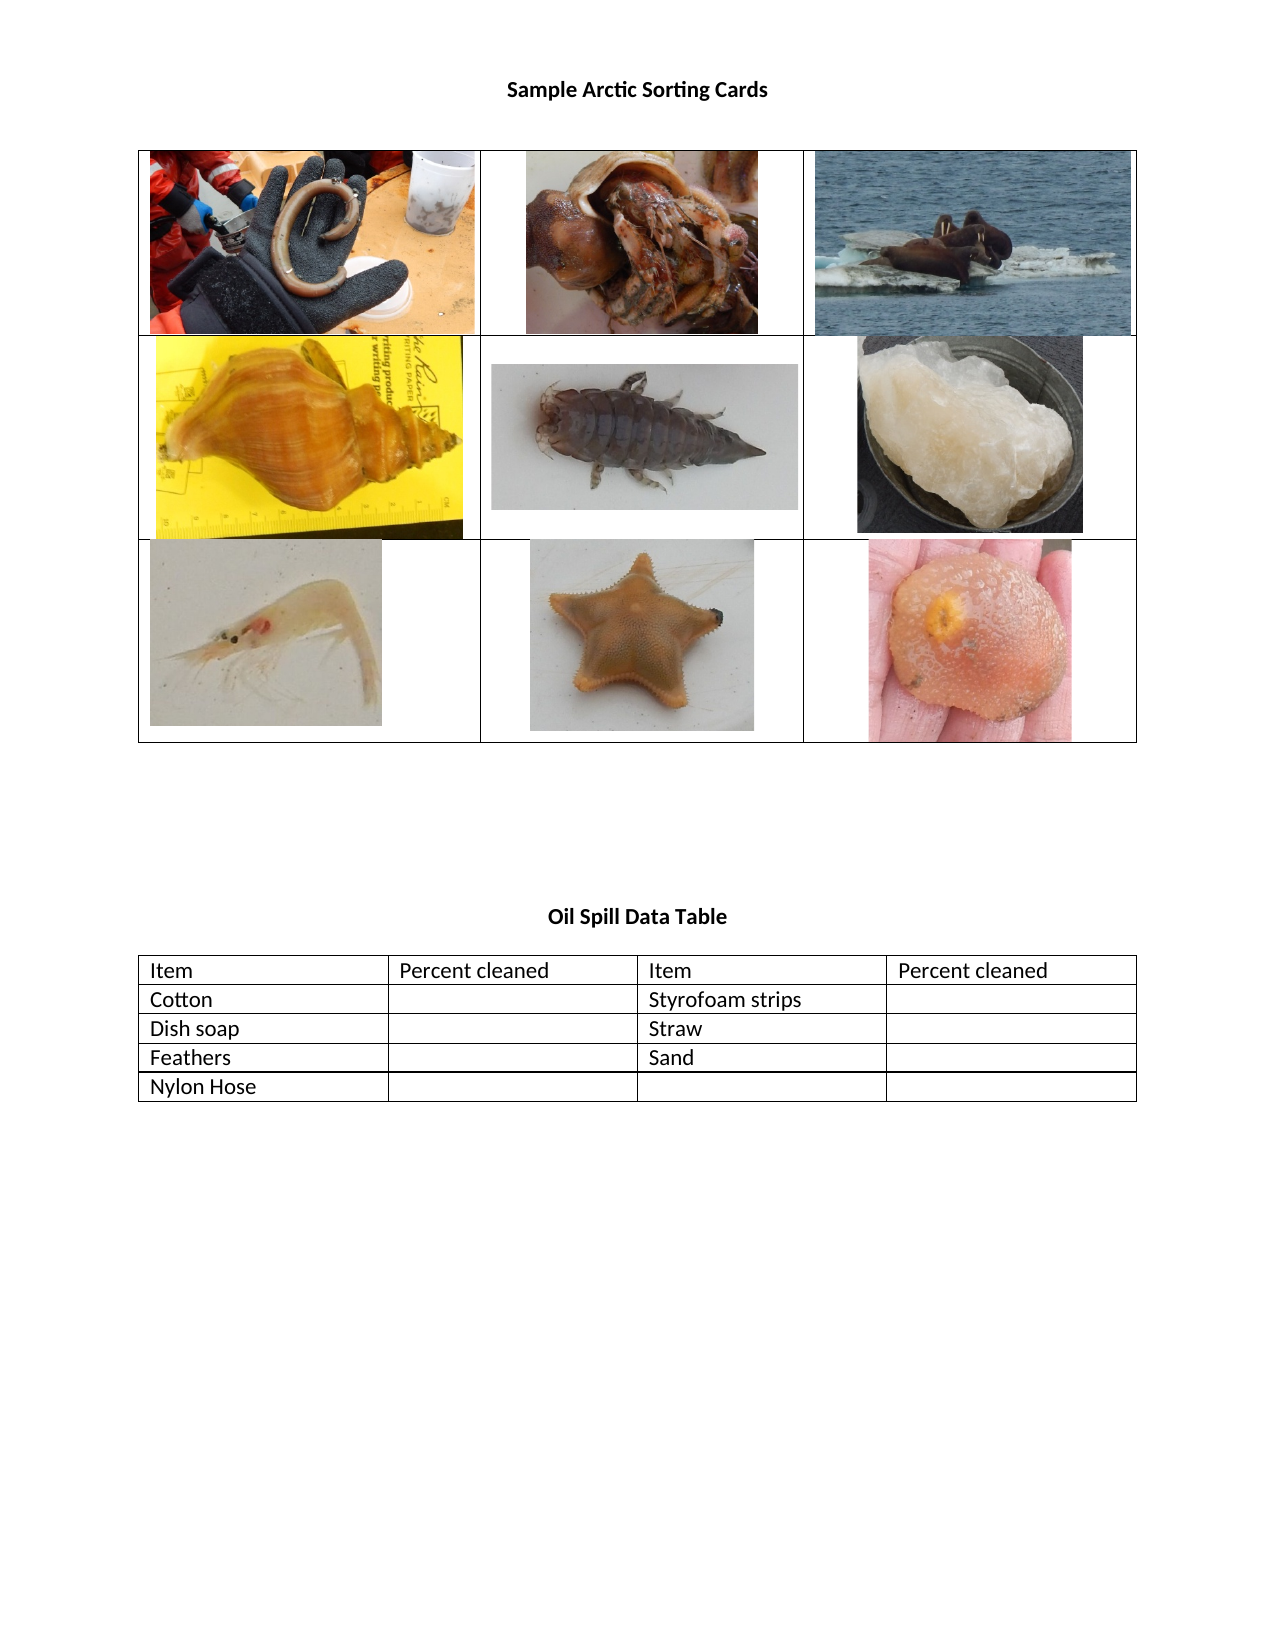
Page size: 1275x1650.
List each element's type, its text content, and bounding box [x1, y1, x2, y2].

table_header [1131, 151, 1136, 335]
picture [868, 539, 1072, 742]
table_cell [389, 1073, 637, 1101]
picture [815, 151, 1131, 533]
table_header [139, 151, 480, 335]
table_header Item [638, 956, 886, 984]
table_cell [887, 985, 1136, 1013]
table_cell Styrofoam strips [638, 985, 886, 1013]
table_cell Dish soap [139, 1014, 388, 1042]
picture [150, 336, 463, 726]
table_cell [463, 336, 480, 539]
picture [526, 151, 758, 334]
table_cell [481, 336, 803, 539]
table_cell [389, 1014, 637, 1042]
table_cell [139, 336, 156, 539]
table_header [804, 151, 815, 335]
picture [491, 364, 799, 510]
picture [150, 151, 475, 334]
table_cell [804, 540, 868, 742]
table_cell [638, 1073, 886, 1101]
table_cell [389, 985, 637, 1013]
table_cell [804, 336, 1136, 539]
table_cell Nylon Hose [139, 1073, 388, 1101]
table_cell [887, 1044, 1136, 1071]
table_cell Cotton [139, 985, 388, 1013]
table_cell Straw [638, 1014, 886, 1042]
table_header Percent cleaned [887, 956, 1136, 984]
table_cell Feathers [139, 1044, 388, 1071]
table_cell [389, 1044, 637, 1071]
table_header Item [139, 956, 388, 984]
table_cell [887, 1073, 1136, 1101]
table_header Percent cleaned [389, 956, 637, 984]
text Oil Spill Data Table [150, 902, 1125, 930]
table_cell [481, 540, 803, 742]
table_cell [139, 540, 480, 742]
table_cell [1072, 540, 1136, 742]
picture [530, 539, 755, 731]
table_cell Sand [638, 1044, 886, 1071]
table_cell [887, 1014, 1136, 1042]
table_header [481, 151, 803, 335]
